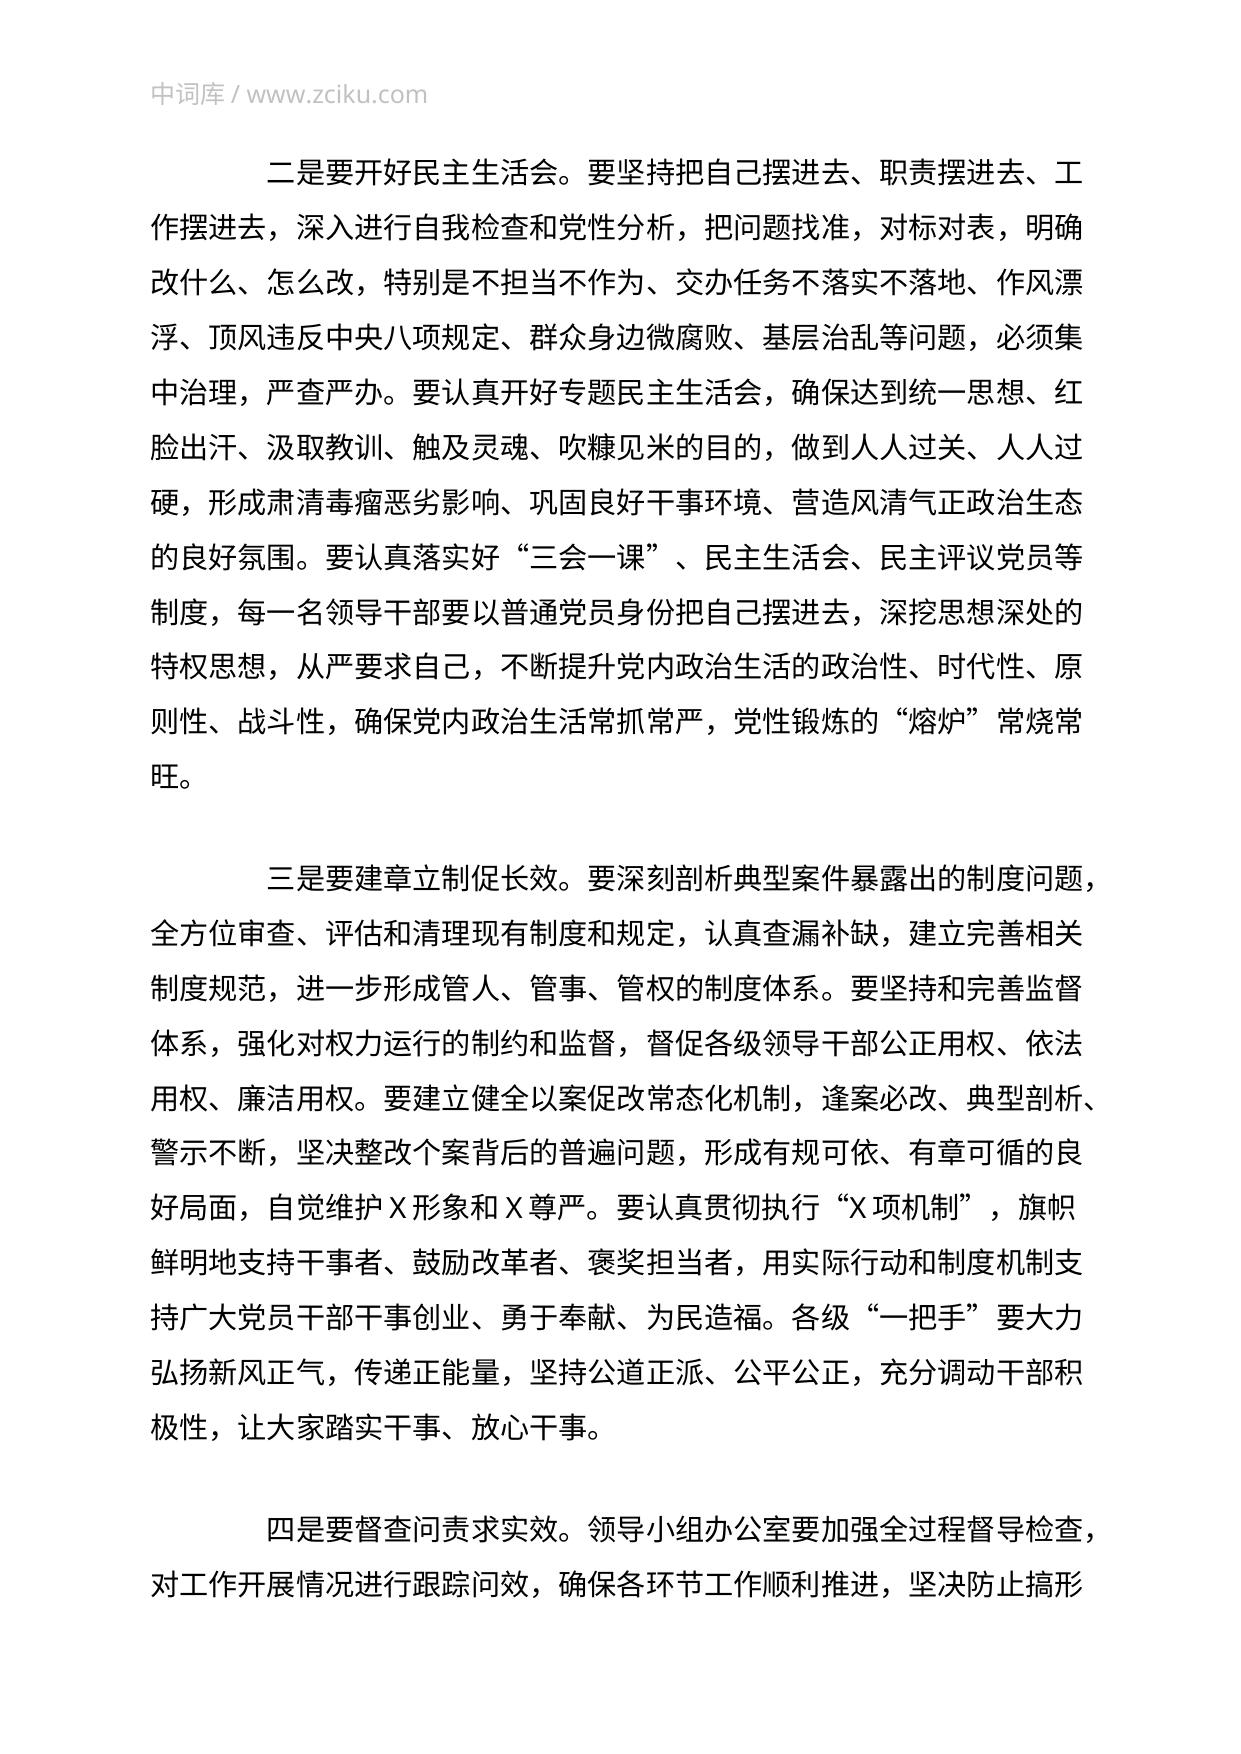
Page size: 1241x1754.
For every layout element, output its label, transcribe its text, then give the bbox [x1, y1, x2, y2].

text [150, 1506, 1090, 1604]
text 二是要开好民主生活会。要坚持把自己摆进去、职责摆进去、工作摆进去，深入进行自我检查和党性分析，把问题找准，对标对表，明确改什么、怎么改，特别是不担当不作为、交办任务不落实不落地、作风漂浮、顶风违反中央八项规定、群众身边微腐败、基层治乱等问题，必须集中治理，严查严办。要认真开好专题民主生活会，确保达到统一思想、红脸出汗、汲取教训、触及灵魂、吹糠见米的目的，做到人人过关、人人过硬，形成肃清毒瘤恶劣影响、巩固良好干事环境、营造风清气正政治生态的良好氛围。要认真落实好“三会一课”、民主生活会、民主评议党员等制度，每一名领导干部要以普通党员身份把自己摆进去，深挖思想深处的特权思想，从严要求自己，不断提升党内政治生活的政治性、时代性、原则性、战斗性，确保党内政治生活常抓常严，党性锻炼的“熔炉”常烧常旺。 [150, 150, 1090, 796]
text 三是要建章立制促长效。要深刻剖析典型案件暴露出的制度问题，全方位审查、评估和清理现有制度和规定，认真查漏补缺，建立完善相关制度规范，进一步形成管人、管事、管权的制度体系。要坚持和完善监督体系，强化对权力运行的制约和监督，督促各级领导干部公正用权、依法用权、廉洁用权。要建立健全以案促改常态化机制，逢案必改、典型剖析、警示不断，坚决整改个案背后的普遍问题，形成有规可依、有章可循的良好局面，自觉维护X形象和X尊严。要认真贯彻执行“X项机制”，旗帜鲜明地支持干事者、鼓励改革者、褒奖担当者，用实际行动和制度机制支持广大党员干部干事创业、勇于奉献、为民造福。各级“一把手”要大力弘扬新风正气，传递正能量，坚持公道正派、公平公正，充分调动干部积极性，让大家踏实干事、放心干事。 [150, 856, 1090, 1447]
